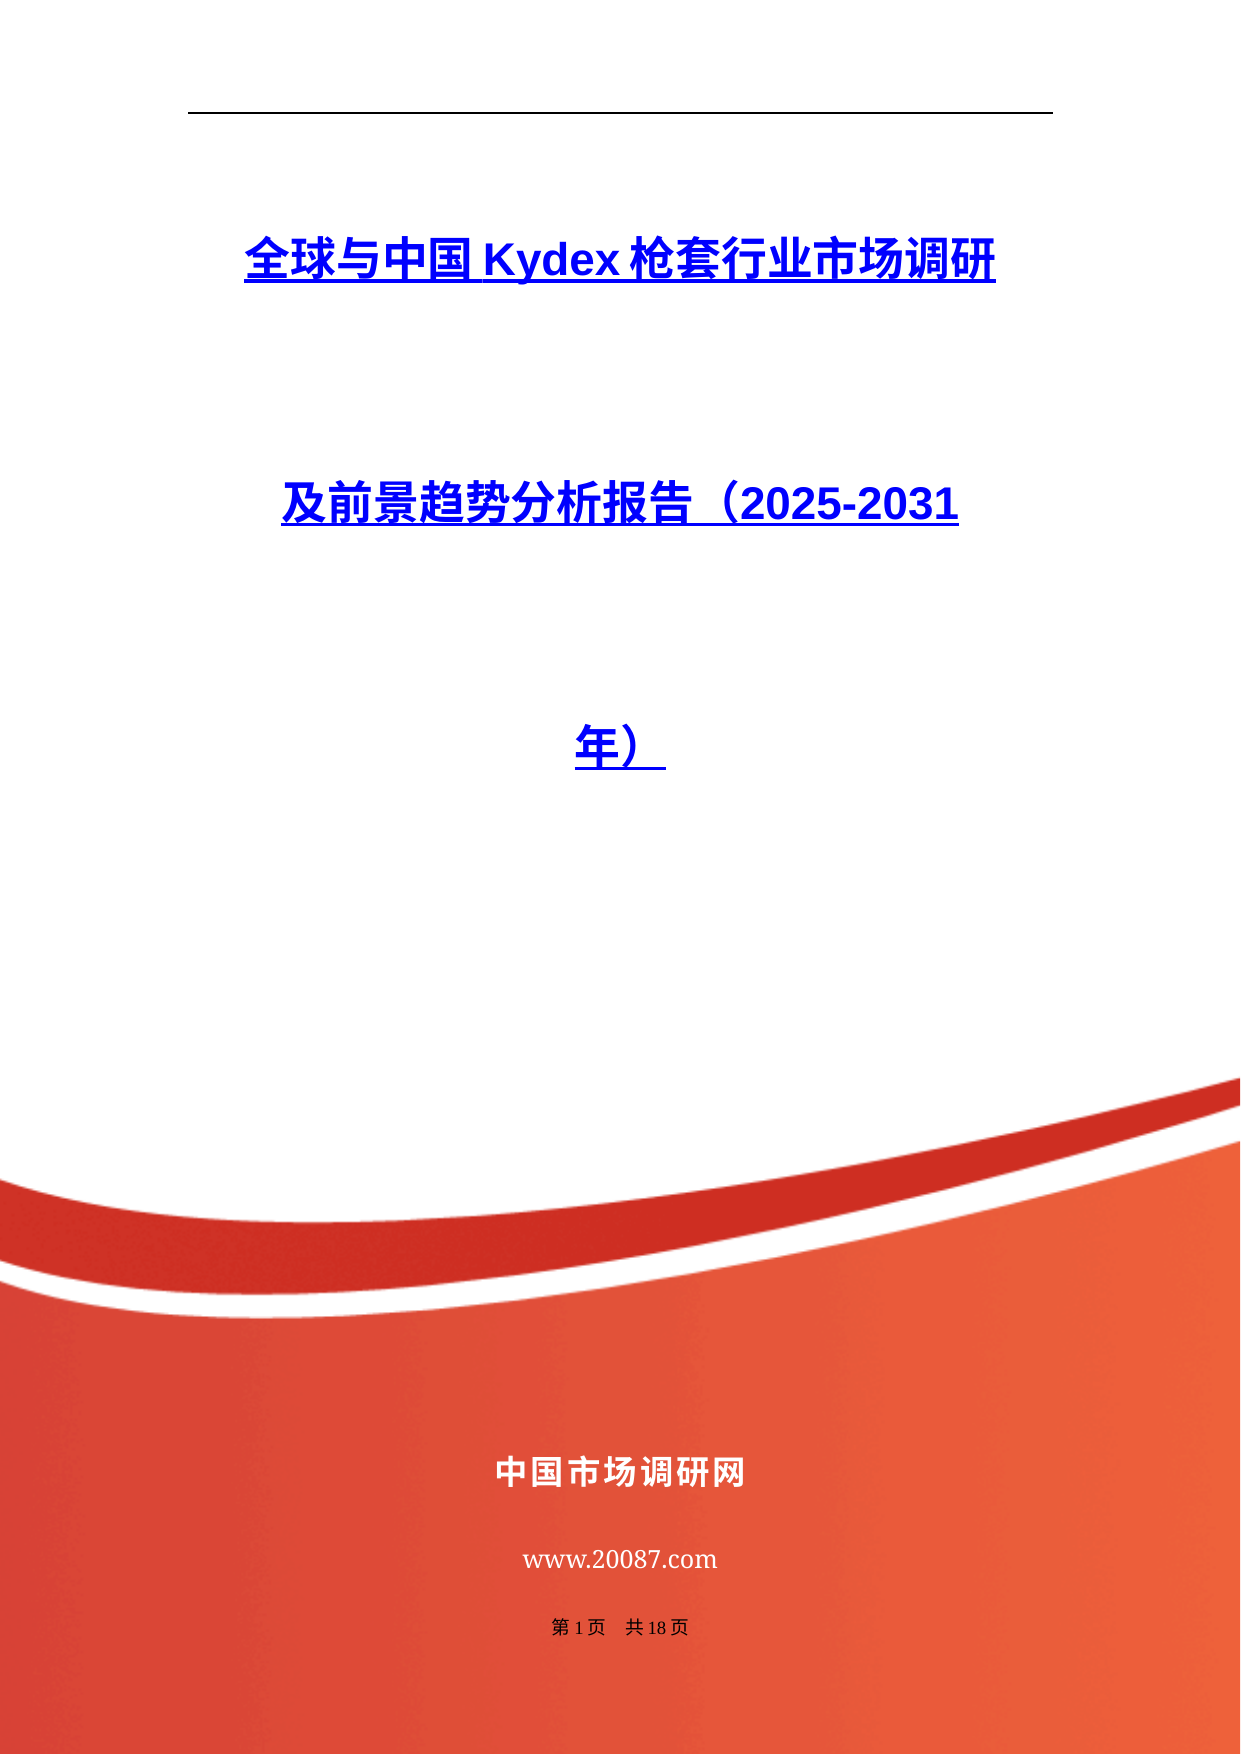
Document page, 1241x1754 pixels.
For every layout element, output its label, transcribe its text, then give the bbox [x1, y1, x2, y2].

table_header 全球与中国Kydex枪套行业市场调研及前景趋势分析报告（2025-2031年） [188, 207, 1053, 871]
text www.20087.com [187, 1526, 1053, 1591]
subtitle 中国市场调研网 [187, 1437, 1053, 1502]
picture [0, 1006, 1241, 1754]
